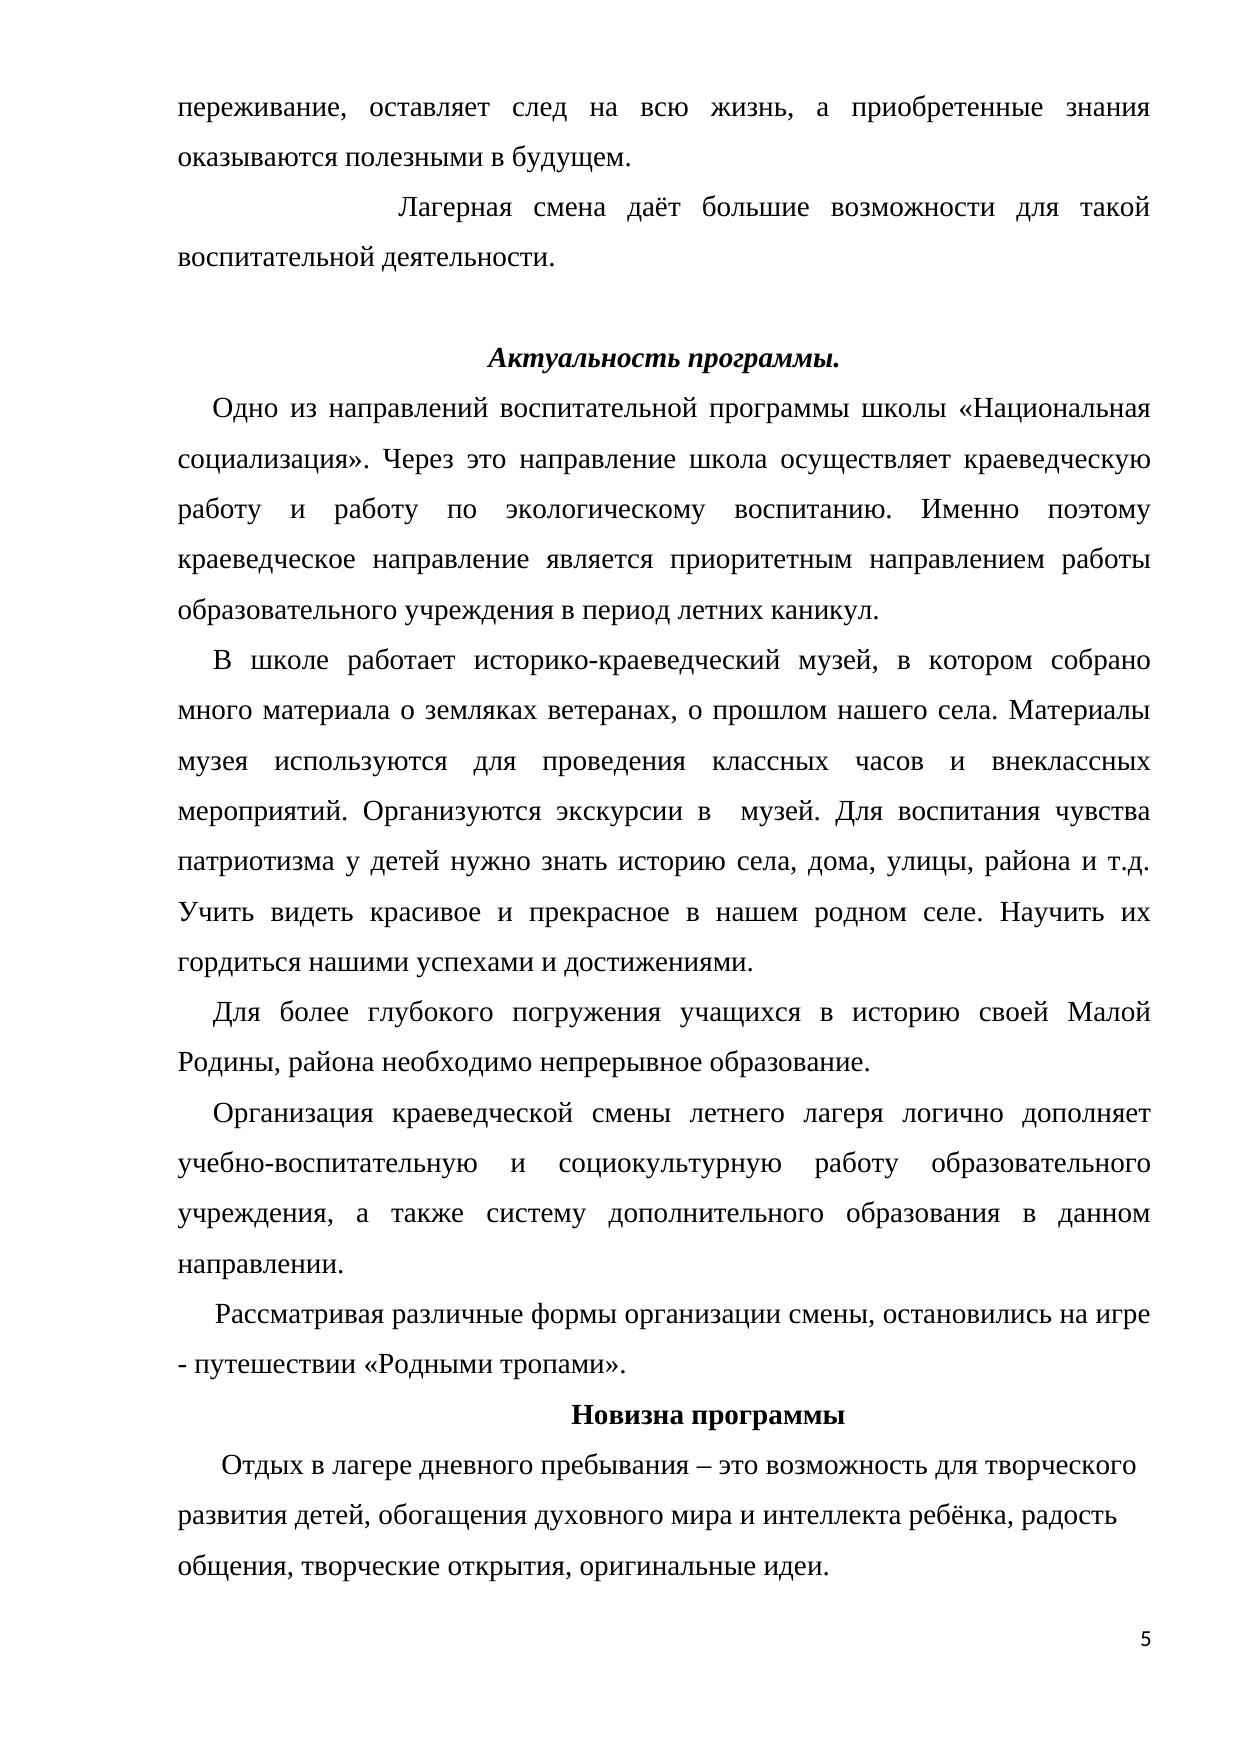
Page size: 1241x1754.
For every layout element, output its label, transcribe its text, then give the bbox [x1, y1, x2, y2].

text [177, 89, 1152, 172]
text Одно из направлений воспитательной программы школы «Национальная социализация». Через это направление школа осуществляет краеведческую работу и работу по экологическому воспитанию. Именно поэтому краеведческое направление является приоритетным направлением работы образовательного учреждения в период летних каникул. [177, 391, 1152, 625]
text Актуальность программы. [177, 340, 1152, 374]
text В школе работает историко-краеведческий музей, в котором собрано много материала о земляках ветеранах, о прошлом нашего села. Материалы музея используются для проведения классных часов и внеклассных мероприятий. Организуются экскурсии в музей. Для воспитания чувства патриотизма у детей нужно знать историю села, дома, улицы, района и т.д. Учить видеть красивое и прекрасное в нашем родном селе. Научить их гордиться нашими успехами и достижениями. [177, 642, 1152, 977]
text Для более глубокого погружения учащихся в историю своей Малой Родины, района необходимо непрерывное образование. [177, 994, 1152, 1078]
text Организация краеведческой смены летнего лагеря логично дополняет учебно-воспитательную и социокультурную работу образовательного учреждения, а также систему дополнительного образования в данном направлении. [177, 1095, 1152, 1279]
text Отдых в лагере дневного пребывания – это возможность для творческого развития детей, обогащения духовного мира и интеллекта ребёнка, радость общения, творческие открытия, оригинальные идеи. [177, 1447, 1152, 1581]
text Лагерная смена даёт большие возможности для такой воспитательной деятельности. [177, 189, 1152, 273]
text Рассматривая различные формы организации смены, остановились на игре - путешествии «Родными тропами». [177, 1296, 1152, 1380]
text Новизна программы [177, 1397, 1152, 1430]
